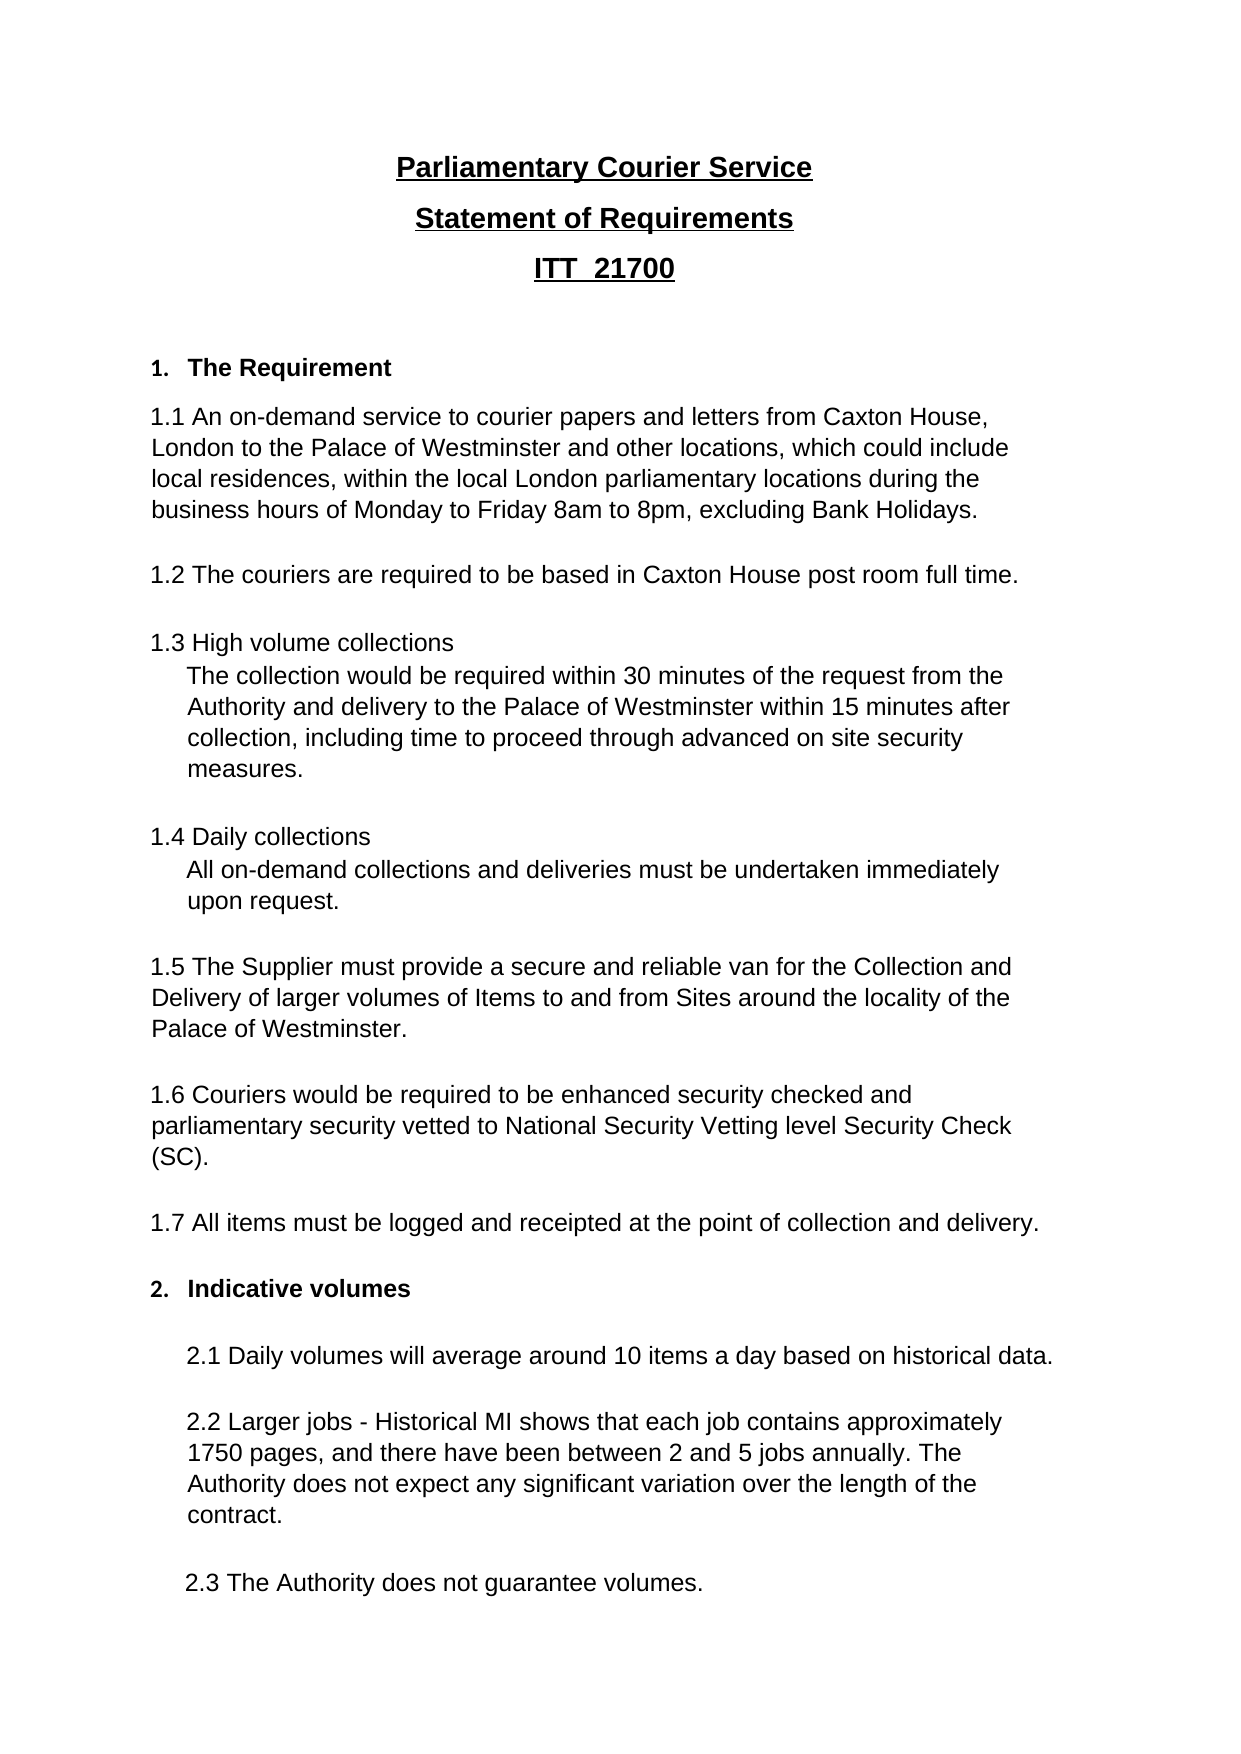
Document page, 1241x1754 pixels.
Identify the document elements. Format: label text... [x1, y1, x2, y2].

text Parliamentary Courier Service [150, 150, 1059, 183]
text 2.1 Daily volumes will average around 10 items a day based on historical data. [186, 1341, 1059, 1370]
text 2.3 The Authority does not guarantee volumes. [150, 1568, 1059, 1597]
text Statement of Requirements [150, 201, 1059, 234]
text 1.1 An on-demand service to courier papers and letters from Caxton House, London to the Palace of Westminster and other locations, which could include local residences, within the local London parliamentary locations during the business hours of Monday to Friday 8am to 8pm, excluding Bank Holidays. [150, 402, 1059, 523]
list Indicative volumes [150, 1273, 1059, 1304]
list The Requirement [150, 352, 1059, 383]
text 1.3 High volume collections [150, 628, 1059, 657]
text 1.6 Couriers would be required to be enhanced security checked and parliamentary security vetted to National Security Vetting level Security Check (SC). [150, 1080, 1059, 1171]
text The collection would be required within 30 minutes of the request from the Authority and delivery to the Palace of Westminster within 15 minutes after collection, including time to proceed through advanced on site security measures. [186, 661, 1059, 783]
text 1.7 All items must be logged and receipted at the point of collection and delivery. [150, 1208, 1059, 1236]
text 1.4 Daily collections [150, 822, 1059, 851]
text 1.2 The couriers are required to be based in Caxton House post room full time. [150, 561, 1059, 589]
text ITT_21700 [150, 251, 1059, 285]
text All on-demand collections and deliveries must be undertaken immediately upon request. [186, 855, 1059, 915]
text 2.2 Larger jobs - Historical MI shows that each job contains approximately 1750 pages, and there have been between 2 and 5 jobs annually. The Authority does not expect any significant variation over the length of the contract. [186, 1407, 1059, 1529]
text 1.5 The Supplier must provide a secure and reliable van for the Collection and Delivery of larger volumes of Items to and from Sites around the locality of the Palace of Westminster. [150, 952, 1059, 1043]
